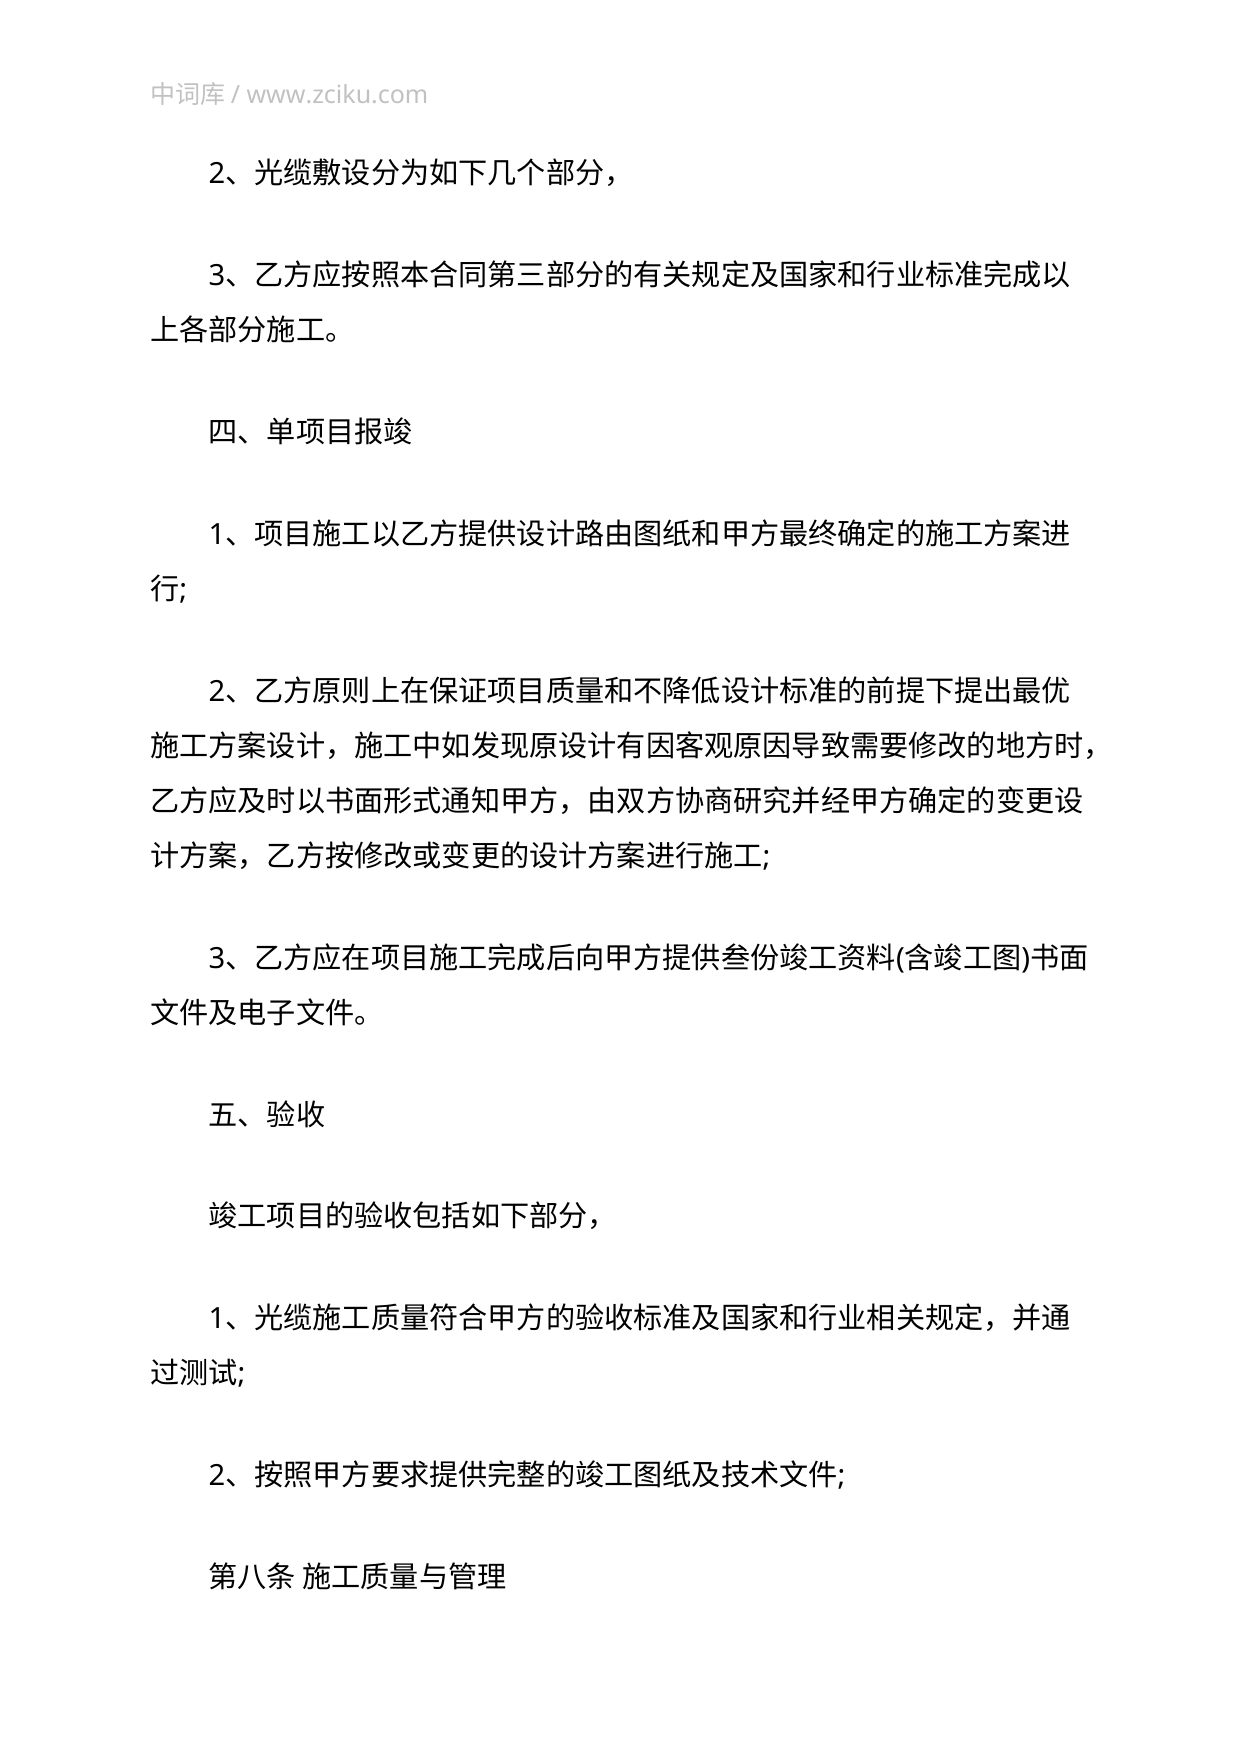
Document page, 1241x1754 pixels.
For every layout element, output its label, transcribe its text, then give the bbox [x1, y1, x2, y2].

text 2、按照甲方要求提供完整的竣工图纸及技术文件; [150, 1452, 1090, 1494]
text 1、光缆施工质量符合甲方的验收标准及国家和行业相关规定，并通过测试; [150, 1294, 1090, 1392]
text 四、单项目报竣 [150, 409, 1090, 451]
text 1、项目施工以乙方提供设计路由图纸和甲方最终确定的施工方案进行; [150, 511, 1090, 608]
text 五、验收 [150, 1091, 1090, 1133]
text 3、乙方应按照本合同第三部分的有关规定及国家和行业标准完成以上各部分施工。 [150, 252, 1090, 349]
text 2、光缆敷设分为如下几个部分， [150, 150, 1090, 192]
text 3、乙方应在项目施工完成后向甲方提供叁份竣工资料(含竣工图)书面文件及电子文件。 [150, 934, 1090, 1032]
text 2、乙方原则上在保证项目质量和不降低设计标准的前提下提出最优施工方案设计，施工中如发现原设计有因客观原因导致需要修改的地方时，乙方应及时以书面形式通知甲方，由双方协商研究并经甲方确定的变更设计方案，乙方按修改或变更的设计方案进行施工; [150, 667, 1090, 875]
text 第八条 施工质量与管理 [150, 1553, 1090, 1596]
text 竣工项目的验收包括如下部分， [150, 1193, 1090, 1235]
